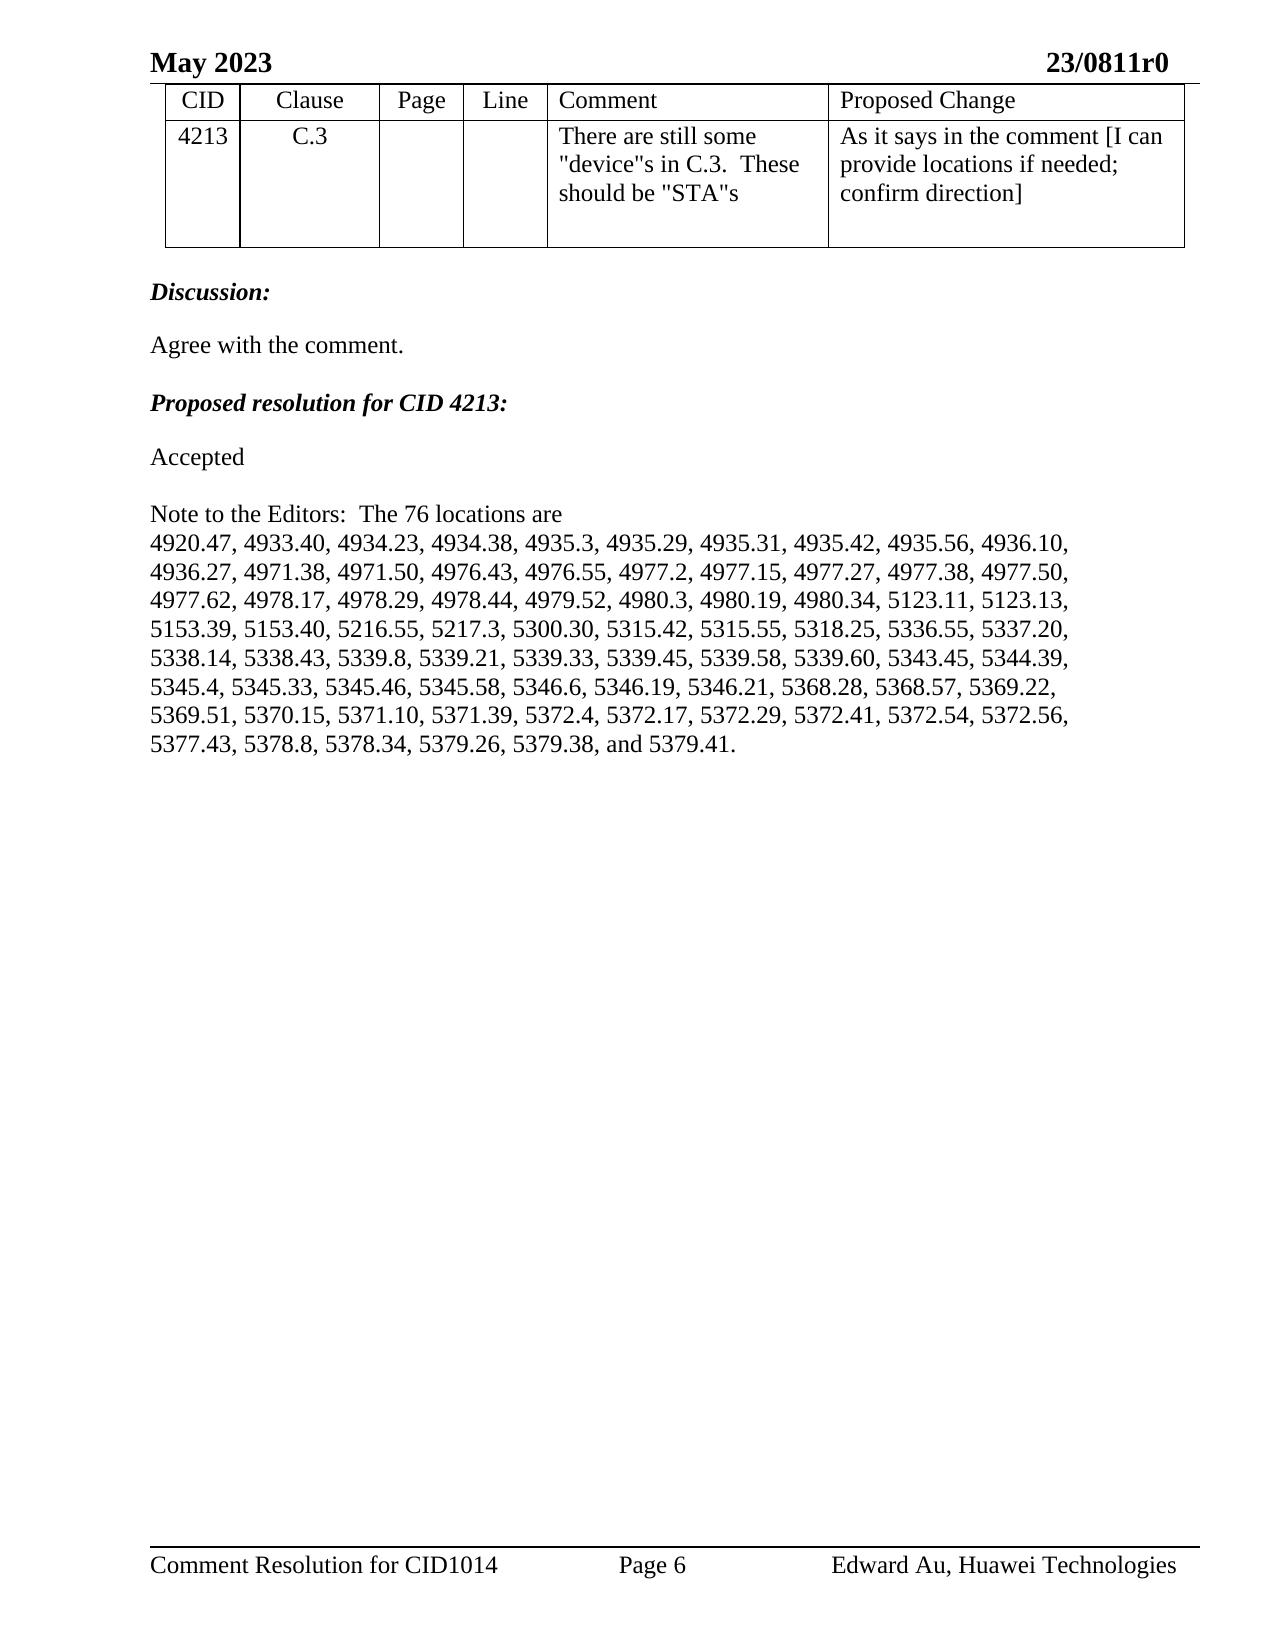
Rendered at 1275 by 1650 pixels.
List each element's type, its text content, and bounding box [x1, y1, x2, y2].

text 4920.47, 4933.40, 4934.23, 4934.38, 4935.3, 4935.29, 4935.31, 4935.42, 4935.56, 4936.10, [150, 528, 1200, 557]
text Proposed resolution for CID 4213: [150, 388, 1200, 417]
text Accepted [150, 442, 1200, 471]
text 5153.39, 5153.40, 5216.55, 5217.3, 5300.30, 5315.42, 5315.55, 5318.25, 5336.55, 5337.20, [150, 614, 1200, 643]
table_header Clause [241, 85, 379, 120]
text 4977.62, 4978.17, 4978.29, 4978.44, 4979.52, 4980.3, 4980.19, 4980.34, 5123.11, 5123.13, [150, 586, 1200, 614]
table_cell 4213 [166, 121, 239, 247]
table_header Page [380, 85, 463, 120]
text 5345.4, 5345.33, 5345.46, 5345.58, 5346.6, 5346.19, 5346.21, 5368.28, 5368.57, 5369.22, [150, 672, 1200, 701]
table_cell C.3 [241, 121, 379, 247]
table_cell [380, 121, 463, 247]
text Agree with the comment. [150, 331, 1200, 359]
table_header CID [166, 85, 239, 120]
text Note to the Editors: The 76 locations are [150, 499, 1200, 528]
table_cell There are still some "device"s in C.3. These should be "STA"s [548, 121, 828, 247]
table_cell As it says in the comment [I can provide locations if needed; confirm direction] [829, 121, 1184, 247]
text 5338.14, 5338.43, 5339.8, 5339.21, 5339.33, 5339.45, 5339.58, 5339.60, 5343.45, 5344.39, [150, 643, 1200, 672]
text 5369.51, 5370.15, 5371.10, 5371.39, 5372.4, 5372.17, 5372.29, 5372.41, 5372.54, 5372.56, [150, 701, 1200, 729]
text 4936.27, 4971.38, 4971.50, 4976.43, 4976.55, 4977.2, 4977.15, 4977.27, 4977.38, 4977.50, [150, 557, 1200, 586]
table_header Line [464, 85, 547, 120]
text Discussion: [150, 277, 1200, 306]
table_header Comment [548, 85, 828, 120]
table_cell [464, 121, 547, 247]
table_header Proposed Change [829, 85, 1184, 120]
text 5377.43, 5378.8, 5378.34, 5379.26, 5379.38, and 5379.41. [150, 729, 1200, 758]
